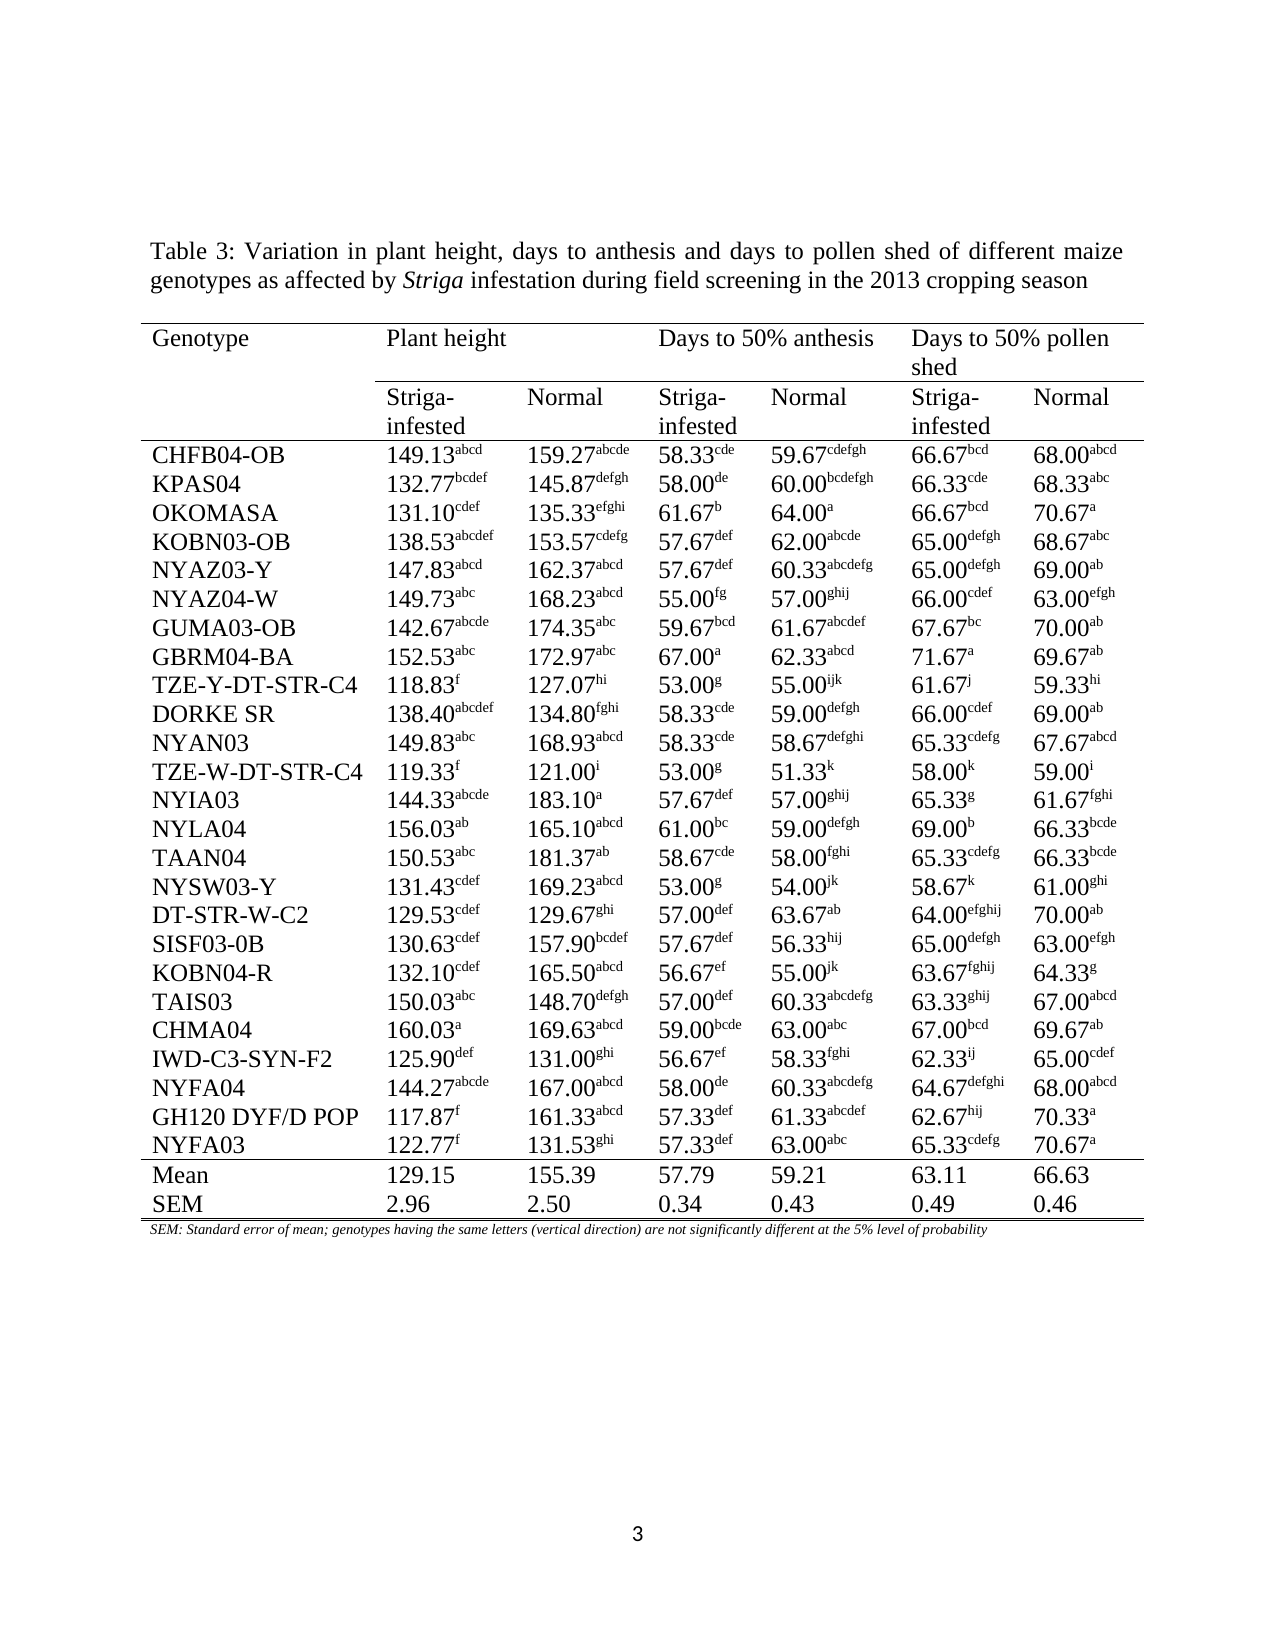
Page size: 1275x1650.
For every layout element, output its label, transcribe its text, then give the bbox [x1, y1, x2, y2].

table_cell 167.00abcd [516, 1073, 647, 1102]
table_cell 161.33abcd [516, 1102, 647, 1131]
table_cell 64.67defghi [900, 1073, 1022, 1102]
table_cell 61.67abcdef [759, 613, 900, 642]
table_cell NYFA03 [141, 1131, 375, 1159]
table_cell 58.67defghi [759, 728, 900, 757]
table_cell 58.00fghi [759, 843, 900, 872]
table_cell 57.00def [647, 901, 759, 929]
table_cell Normal [1022, 382, 1144, 439]
table_cell 58.67cde [647, 843, 759, 872]
table_cell OKOMASA [141, 498, 375, 527]
table_cell 149.13abcd [375, 441, 516, 469]
table_cell GBRM04-BA [141, 642, 375, 671]
table_cell 168.93abcd [516, 728, 647, 757]
table_cell 0.46 [1022, 1189, 1144, 1218]
table_cell 66.33bcde [1022, 843, 1144, 872]
table_cell 181.37ab [516, 843, 647, 872]
table_cell 67.67bc [900, 613, 1022, 642]
table_header Days to 50% anthesis [647, 324, 900, 381]
table_cell 66.67bcd [900, 441, 1022, 469]
table_cell 57.00ghij [759, 786, 900, 814]
table_cell 57.33def [647, 1131, 759, 1159]
table_cell 122.77f [375, 1131, 516, 1159]
table_cell 160.03a [375, 1016, 516, 1044]
table_cell NYFA04 [141, 1073, 375, 1102]
table_cell 183.10a [516, 786, 647, 814]
table_cell 65.33cdefg [900, 1131, 1022, 1159]
table_cell 57.00ghij [759, 584, 900, 613]
table_cell 66.00cdef [900, 584, 1022, 613]
table_cell 127.07hi [516, 671, 647, 699]
table_cell NYAN03 [141, 728, 375, 757]
table_cell 59.00defgh [759, 814, 900, 843]
table_cell 65.33g [900, 786, 1022, 814]
table_cell 132.10cdef [375, 958, 516, 987]
table_header Days to 50% pollen shed [900, 324, 1144, 381]
table_cell 65.00defgh [900, 929, 1022, 958]
table_cell 65.33cdefg [900, 843, 1022, 872]
table_cell SISF03-0B [141, 929, 375, 958]
table_cell 147.83abcd [375, 556, 516, 584]
table_cell 62.67hij [900, 1102, 1022, 1131]
table_cell 63.00efgh [1022, 584, 1144, 613]
table_cell 59.00bcde [647, 1016, 759, 1044]
table_cell 62.33abcd [759, 642, 900, 671]
table_cell 64.33g [1022, 958, 1144, 987]
table_cell 62.33ij [900, 1044, 1022, 1073]
table_cell 61.33abcdef [759, 1102, 900, 1131]
table_cell Mean [141, 1160, 375, 1189]
table_cell 67.00abcd [1022, 987, 1144, 1016]
table_cell 0.49 [900, 1189, 1022, 1218]
table_cell 63.33ghij [900, 987, 1022, 1016]
table_cell TZE-Y-DT-STR-C4 [141, 671, 375, 699]
table_cell 2.50 [516, 1189, 647, 1218]
table_cell 129.15 [375, 1160, 516, 1189]
table_cell NYAZ04-W [141, 584, 375, 613]
table_cell 59.67cdefgh [759, 441, 900, 469]
table_cell 55.00ijk [759, 671, 900, 699]
table_cell 55.00jk [759, 958, 900, 987]
table_cell 66.67bcd [900, 498, 1022, 527]
table_cell Normal [516, 382, 647, 439]
table_cell 57.67def [647, 527, 759, 556]
table_cell 65.00defgh [900, 556, 1022, 584]
table_cell 64.00efghij [900, 901, 1022, 929]
text SEM: Standard error of mean; genotypes having the same letters (vertical direction) are not significantly different at the 5% level of probability [150, 1221, 1125, 1250]
table_cell 70.00ab [1022, 613, 1144, 642]
table_cell 130.63cdef [375, 929, 516, 958]
table_cell 57.79 [647, 1160, 759, 1189]
table_cell 61.67j [900, 671, 1022, 699]
table_cell 149.83abc [375, 728, 516, 757]
table_cell 57.33def [647, 1102, 759, 1131]
table_cell 58.00k [900, 757, 1022, 786]
table_cell 144.27abcde [375, 1073, 516, 1102]
table_cell 155.39 [516, 1160, 647, 1189]
table_cell 51.33k [759, 757, 900, 786]
table_cell 68.33abc [1022, 469, 1144, 498]
table_cell 135.33efghi [516, 498, 647, 527]
table_cell 57.67def [647, 786, 759, 814]
table_cell 2.96 [375, 1189, 516, 1218]
table_cell 63.11 [900, 1160, 1022, 1189]
table_cell 129.67ghi [516, 901, 647, 929]
table_cell KOBN04-R [141, 958, 375, 987]
table_cell 117.87f [375, 1102, 516, 1131]
table_cell 134.80fghi [516, 699, 647, 728]
table_cell 138.40abcdef [375, 699, 516, 728]
table_cell 70.33a [1022, 1102, 1144, 1131]
text Table 3: Variation in plant height, days to anthesis and days to pollen shed of different maize genotypes as affected by Striga infestation during field screening in the 2013 cropping season [150, 236, 1125, 294]
table_cell 60.33abcdefg [759, 1073, 900, 1102]
table_cell 168.23abcd [516, 584, 647, 613]
table_cell 58.33cde [647, 441, 759, 469]
table_cell IWD-C3-SYN-F2 [141, 1044, 375, 1073]
table_cell 149.73abc [375, 584, 516, 613]
table_cell 65.00cdef [1022, 1044, 1144, 1073]
table_cell 59.00defgh [759, 699, 900, 728]
table_cell 131.43cdef [375, 872, 516, 901]
table_cell CHMA04 [141, 1016, 375, 1044]
table_cell 65.00defgh [900, 527, 1022, 556]
table_cell 59.21 [759, 1160, 900, 1189]
table_cell 55.00fg [647, 584, 759, 613]
table_cell 66.00cdef [900, 699, 1022, 728]
table_cell 54.00jk [759, 872, 900, 901]
table_cell 53.00g [647, 757, 759, 786]
table_cell 131.00ghi [516, 1044, 647, 1073]
table_cell 0.34 [647, 1189, 759, 1218]
table_cell 58.33cde [647, 699, 759, 728]
table_cell Striga-infested [375, 382, 516, 439]
table_cell 63.00abc [759, 1016, 900, 1044]
table_cell 69.67ab [1022, 642, 1144, 671]
table_cell 57.67def [647, 556, 759, 584]
table_cell 67.00a [647, 642, 759, 671]
table_cell 59.00i [1022, 757, 1144, 786]
table_cell 63.67fghij [900, 958, 1022, 987]
table_cell 162.37abcd [516, 556, 647, 584]
table_cell 60.00bcdefgh [759, 469, 900, 498]
table_cell 131.53ghi [516, 1131, 647, 1159]
table_cell 67.67abcd [1022, 728, 1144, 757]
table_cell 169.23abcd [516, 872, 647, 901]
table_cell 150.53abc [375, 843, 516, 872]
table_cell 58.00de [647, 469, 759, 498]
table_cell SEM [141, 1189, 375, 1218]
table_cell 67.00bcd [900, 1016, 1022, 1044]
table_cell 129.53cdef [375, 901, 516, 929]
table_cell 61.00ghi [1022, 872, 1144, 901]
table_cell 174.35abc [516, 613, 647, 642]
table_cell 70.00ab [1022, 901, 1144, 929]
table_cell 145.87defgh [516, 469, 647, 498]
table_cell 69.67ab [1022, 1016, 1144, 1044]
table_cell CHFB04-OB [141, 441, 375, 469]
table_cell NYAZ03-Y [141, 556, 375, 584]
table_cell 132.77bcdef [375, 469, 516, 498]
table_cell 62.00abcde [759, 527, 900, 556]
table_cell 61.67b [647, 498, 759, 527]
table_cell 159.27abcde [516, 441, 647, 469]
table_cell 66.63 [1022, 1160, 1144, 1189]
table_cell 56.67ef [647, 1044, 759, 1073]
table_cell 131.10cdef [375, 498, 516, 527]
table_cell 69.00ab [1022, 556, 1144, 584]
table_cell 65.33cdefg [900, 728, 1022, 757]
table_cell 119.33f [375, 757, 516, 786]
table_cell 156.03ab [375, 814, 516, 843]
table_cell NYSW03-Y [141, 872, 375, 901]
table_cell TAAN04 [141, 843, 375, 872]
table_cell 148.70defgh [516, 987, 647, 1016]
table_cell 58.67k [900, 872, 1022, 901]
table_cell 60.33abcdefg [759, 556, 900, 584]
table_cell 66.33bcde [1022, 814, 1144, 843]
table_cell TAIS03 [141, 987, 375, 1016]
table_header Plant height [375, 324, 647, 381]
table_cell 66.33cde [900, 469, 1022, 498]
table_cell 58.00de [647, 1073, 759, 1102]
table_cell 59.67bcd [647, 613, 759, 642]
table_cell 56.67ef [647, 958, 759, 987]
table_cell KPAS04 [141, 469, 375, 498]
table_cell DORKE SR [141, 699, 375, 728]
table_cell 71.67a [900, 642, 1022, 671]
table_cell 57.67def [647, 929, 759, 958]
table_cell 125.90def [375, 1044, 516, 1073]
table_cell GH120 DYF/D POP [141, 1102, 375, 1131]
table_cell 58.33cde [647, 728, 759, 757]
table_cell 69.00b [900, 814, 1022, 843]
table_header Genotype [141, 324, 375, 439]
table_cell 165.50abcd [516, 958, 647, 987]
table_cell GUMA03-OB [141, 613, 375, 642]
table_cell 59.33hi [1022, 671, 1144, 699]
table_cell 70.67a [1022, 1131, 1144, 1159]
table_cell 68.00abcd [1022, 441, 1144, 469]
table_cell DT-STR-W-C2 [141, 901, 375, 929]
table_cell 138.53abcdef [375, 527, 516, 556]
table_cell NYLA04 [141, 814, 375, 843]
table_cell 153.57cdefg [516, 527, 647, 556]
table_cell 57.00def [647, 987, 759, 1016]
table_cell 68.67abc [1022, 527, 1144, 556]
table_cell 61.67fghi [1022, 786, 1144, 814]
table_cell 157.90bcdef [516, 929, 647, 958]
table_cell 56.33hij [759, 929, 900, 958]
table_cell 152.53abc [375, 642, 516, 671]
table_cell 64.00a [759, 498, 900, 527]
table_cell 169.63abcd [516, 1016, 647, 1044]
table_cell 61.00bc [647, 814, 759, 843]
table_cell 63.67ab [759, 901, 900, 929]
table_cell Striga-infested [647, 382, 759, 439]
table_cell 118.83f [375, 671, 516, 699]
table_cell 53.00g [647, 671, 759, 699]
table_cell 70.67a [1022, 498, 1144, 527]
table_cell 150.03abc [375, 987, 516, 1016]
table_cell TZE-W-DT-STR-C4 [141, 757, 375, 786]
table_cell KOBN03-OB [141, 527, 375, 556]
table_cell 63.00abc [759, 1131, 900, 1159]
table_cell NYIA03 [141, 786, 375, 814]
table_cell Normal [759, 382, 900, 439]
table_cell 60.33abcdefg [759, 987, 900, 1016]
table_cell 69.00ab [1022, 699, 1144, 728]
table_cell 68.00abcd [1022, 1073, 1144, 1102]
table_cell 165.10abcd [516, 814, 647, 843]
table_cell 0.43 [759, 1189, 900, 1218]
table_cell 144.33abcde [375, 786, 516, 814]
table_cell 172.97abc [516, 642, 647, 671]
table_cell 58.33fghi [759, 1044, 900, 1073]
table_cell 63.00efgh [1022, 929, 1144, 958]
table_cell 121.00i [516, 757, 647, 786]
table_cell 142.67abcde [375, 613, 516, 642]
table_cell 53.00g [647, 872, 759, 901]
table_cell Striga-infested [900, 382, 1022, 439]
